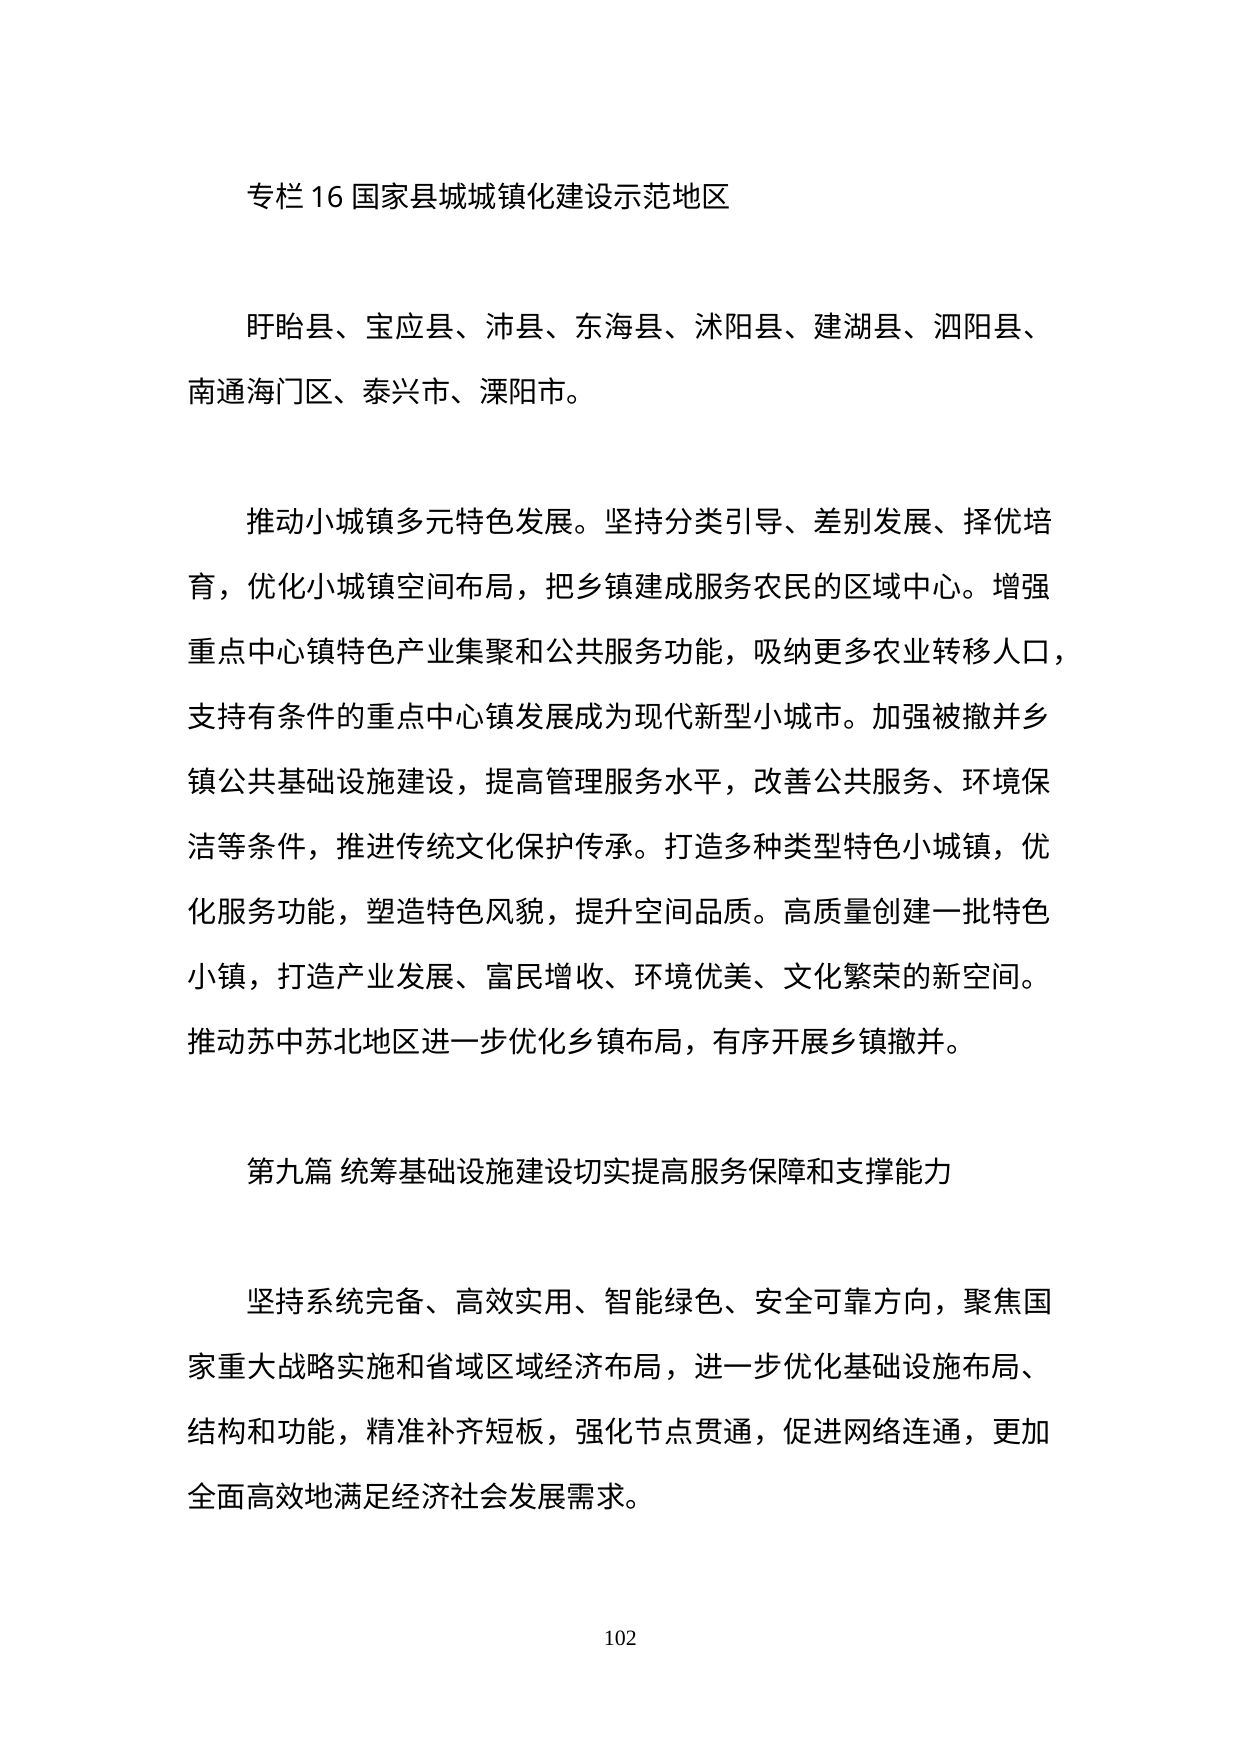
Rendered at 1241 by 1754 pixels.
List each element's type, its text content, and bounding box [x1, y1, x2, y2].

text 推动小城镇多元特色发展。坚持分类引导、差别发展、择优培育，优化小城镇空间布局，把乡镇建成服务农民的区域中心。增强重点中心镇特色产业集聚和公共服务功能，吸纳更多农业转移人口，支持有条件的重点中心镇发展成为现代新型小城市。加强被撤并乡镇公共基础设施建设，提高管理服务水平，改善公共服务、环境保洁等条件，推进传统文化保护传承。打造多种类型特色小城镇，优化服务功能，塑造特色风貌，提升空间品质。高质量创建一批特色小镇，打造产业发展、富民增收、环境优美、文化繁荣的新空间。推动苏中苏北地区进一步优化乡镇布局，有序开展乡镇撤并。 [187, 487, 1053, 1072]
text 第九篇 统筹基础设施建设切实提高服务保障和支撑能力 [187, 1137, 1053, 1202]
text 坚持系统完备、高效实用、智能绿色、安全可靠方向，聚焦国家重大战略实施和省域区域经济布局，进一步优化基础设施布局、结构和功能，精准补齐短板，强化节点贯通，促进网络连通，更加全面高效地满足经济社会发展需求。 [187, 1267, 1053, 1527]
text 盱眙县、宝应县、沛县、东海县、沭阳县、建湖县、泗阳县、南通海门区、泰兴市、溧阳市。 [187, 292, 1053, 422]
text 专栏16 国家县城城镇化建设示范地区 [187, 162, 1053, 227]
